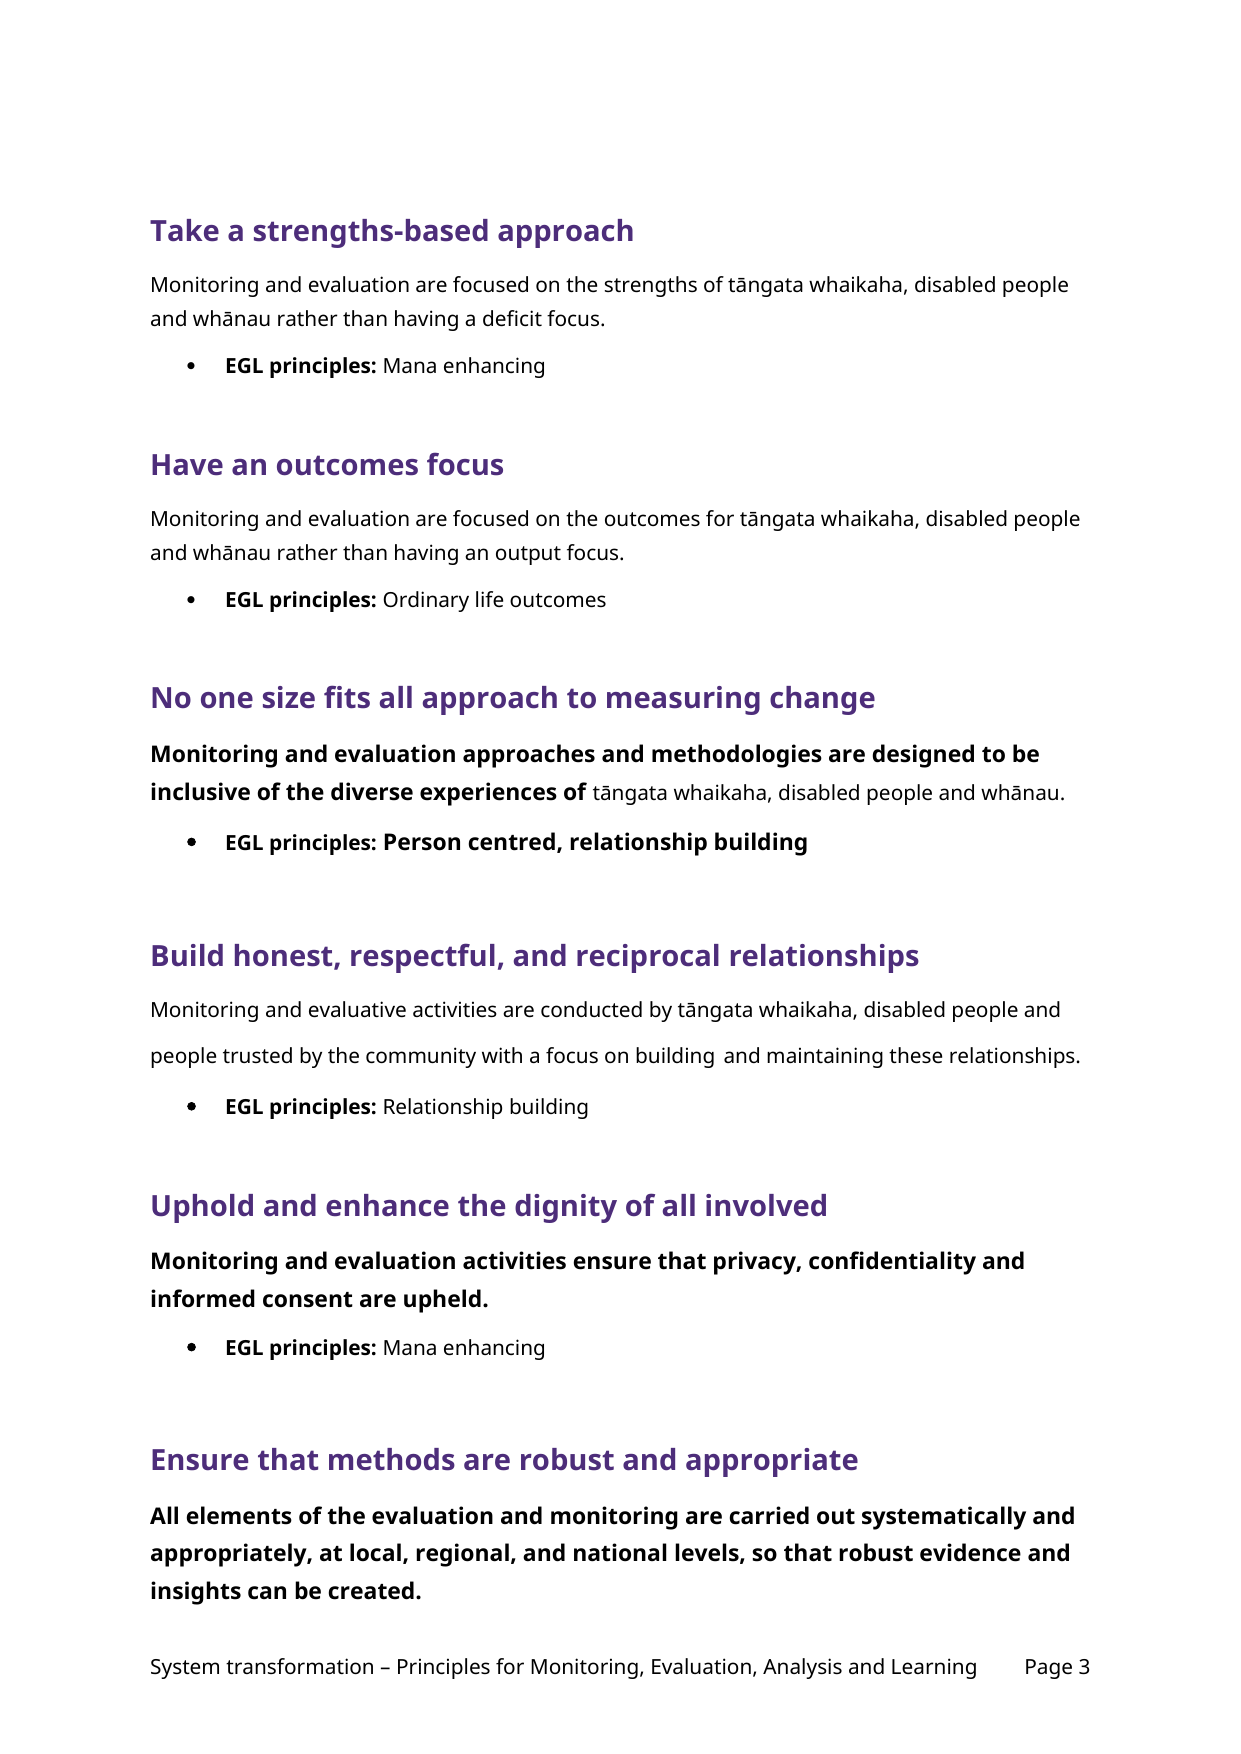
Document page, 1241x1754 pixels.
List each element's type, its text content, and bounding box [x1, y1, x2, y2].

text Have an outcomes focus [150, 444, 1090, 484]
subtitle Ensure that methods are robust and appropriate [150, 1439, 1090, 1479]
text Monitoring and evaluative activities are conducted by tāngata whaikaha, disabled people and people trusted by the community with a focus on building and maintaining these relationships. [150, 996, 1090, 1072]
subtitle Take a strengths-based approach [150, 210, 1090, 250]
list EGL principles: Mana enhancing [187, 351, 1090, 379]
text Monitoring and evaluation approaches and methodologies are designed to be inclusive of the diverse experiences of tāngata whaikaha, disabled people and whānau. [150, 738, 1090, 807]
list EGL principles: Ordinary life outcomes [187, 585, 1090, 613]
list EGL principles: Mana enhancing [187, 1333, 1090, 1361]
subtitle No one size fits all approach to measuring change [150, 678, 1090, 717]
text All elements of the evaluation and monitoring are carried out systematically and appropriately, at local, regional, and national levels, so that robust evidence and insights can be created. [150, 1499, 1090, 1606]
text Monitoring and evaluation are focused on the outcomes for tāngata whaikaha, disabled people and whānau rather than having an output focus. [150, 504, 1090, 567]
text Monitoring and evaluation are focused on the strengths of tāngata whaikaha, disabled people and whānau rather than having a deficit focus. [150, 270, 1090, 333]
list EGL principles: Relationship building [187, 1092, 1090, 1121]
text Monitoring and evaluation activities ensure that privacy, confidentiality and informed consent are upheld. [150, 1245, 1090, 1314]
list EGL principles: Person centred, relationship building [187, 825, 1090, 857]
subtitle Build honest, respectful, and reciprocal relationships [150, 936, 1090, 975]
subtitle Uphold and enhance the dignity of all involved [150, 1185, 1090, 1225]
